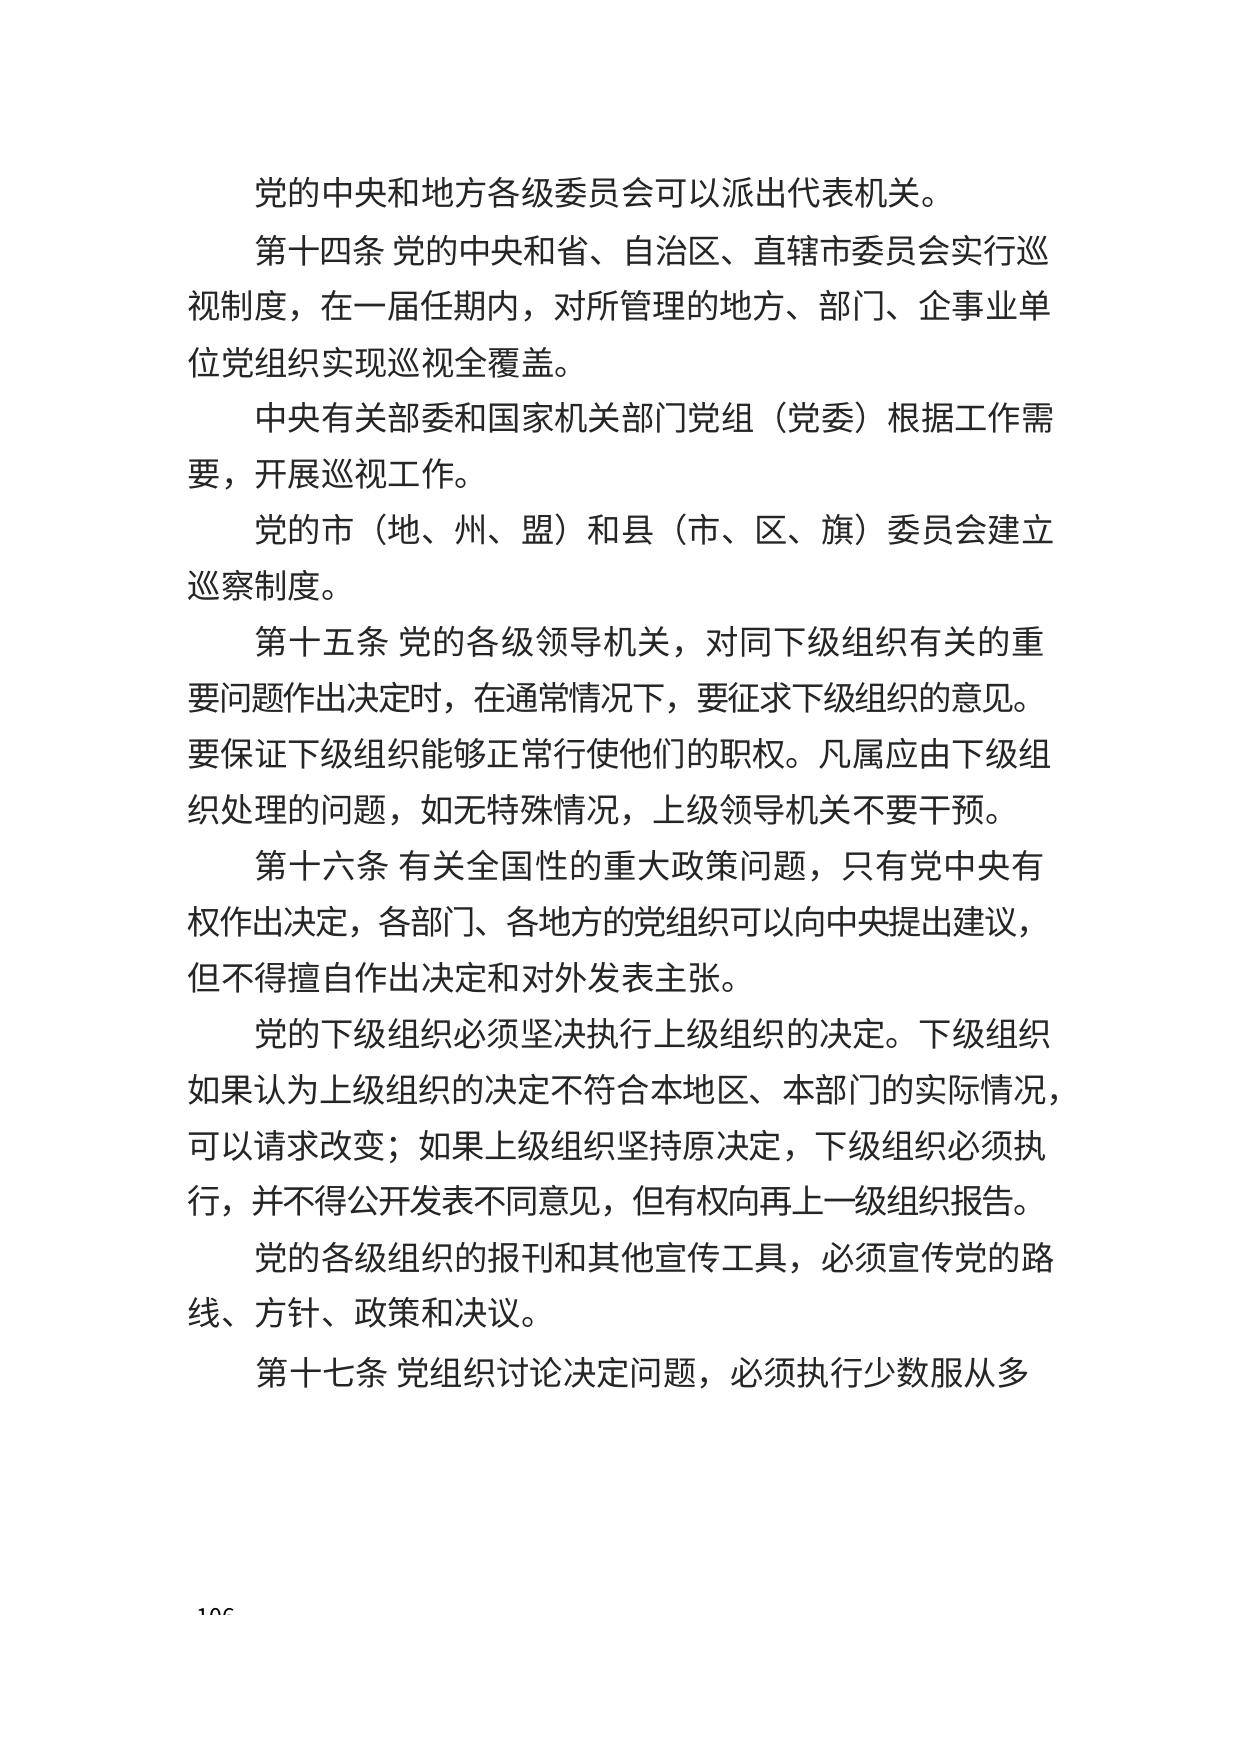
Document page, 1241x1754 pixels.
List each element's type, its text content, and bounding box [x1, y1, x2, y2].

text 中央有关部委和国家机关部门党组（党委）根据工作需要，开展巡视工作。 [187, 392, 1057, 496]
text 第十四条 党的中央和省、自治区、直辖市委员会实行巡视制度，在一届任期内，对所管理的地方、部门、企事业单位党组织实现巡视全覆盖。 [187, 224, 1053, 384]
text 第十七条 党组织讨论决定问题，必须执行少数服从多 [256, 1343, 1098, 1396]
text 第十六条 有关全国性的重大政策问题，只有党中央有权作出决定，各部门、各地方的党组织可以向中央提出建议， 但不得擅自作出决定和对外发表主张。 [187, 840, 1069, 1000]
text 第十五条 党的各级领导机关，对同下级组织有关的重要问题作出决定时，在通常情况下，要征求下级组织的意见。要保证下级组织能够正常行使他们的职权。凡属应由下级组织处理的问题，如无特殊情况，上级领导机关不要干预。 [187, 616, 1069, 832]
text 党的市（地、州、盟）和县（市、区、旗）委员会建立巡察制度。 [187, 504, 1057, 608]
text 党的下级组织必须坚决执行上级组织的决定。下级组织 如果认为上级组织的决定不符合本地区、本部门的实际情况， 可以请求改变；如果上级组织坚持原决定，下级组织必须执 行，并不得公开发表不同意见，但有权向再上一级组织报告。 [187, 1007, 1086, 1223]
text 党的各级组织的报刊和其他宣传工具，必须宣传党的路线、方针、政策和决议。 [187, 1231, 1057, 1335]
text 党的中央和地方各级委员会可以派出代表机关。 [254, 162, 1098, 216]
